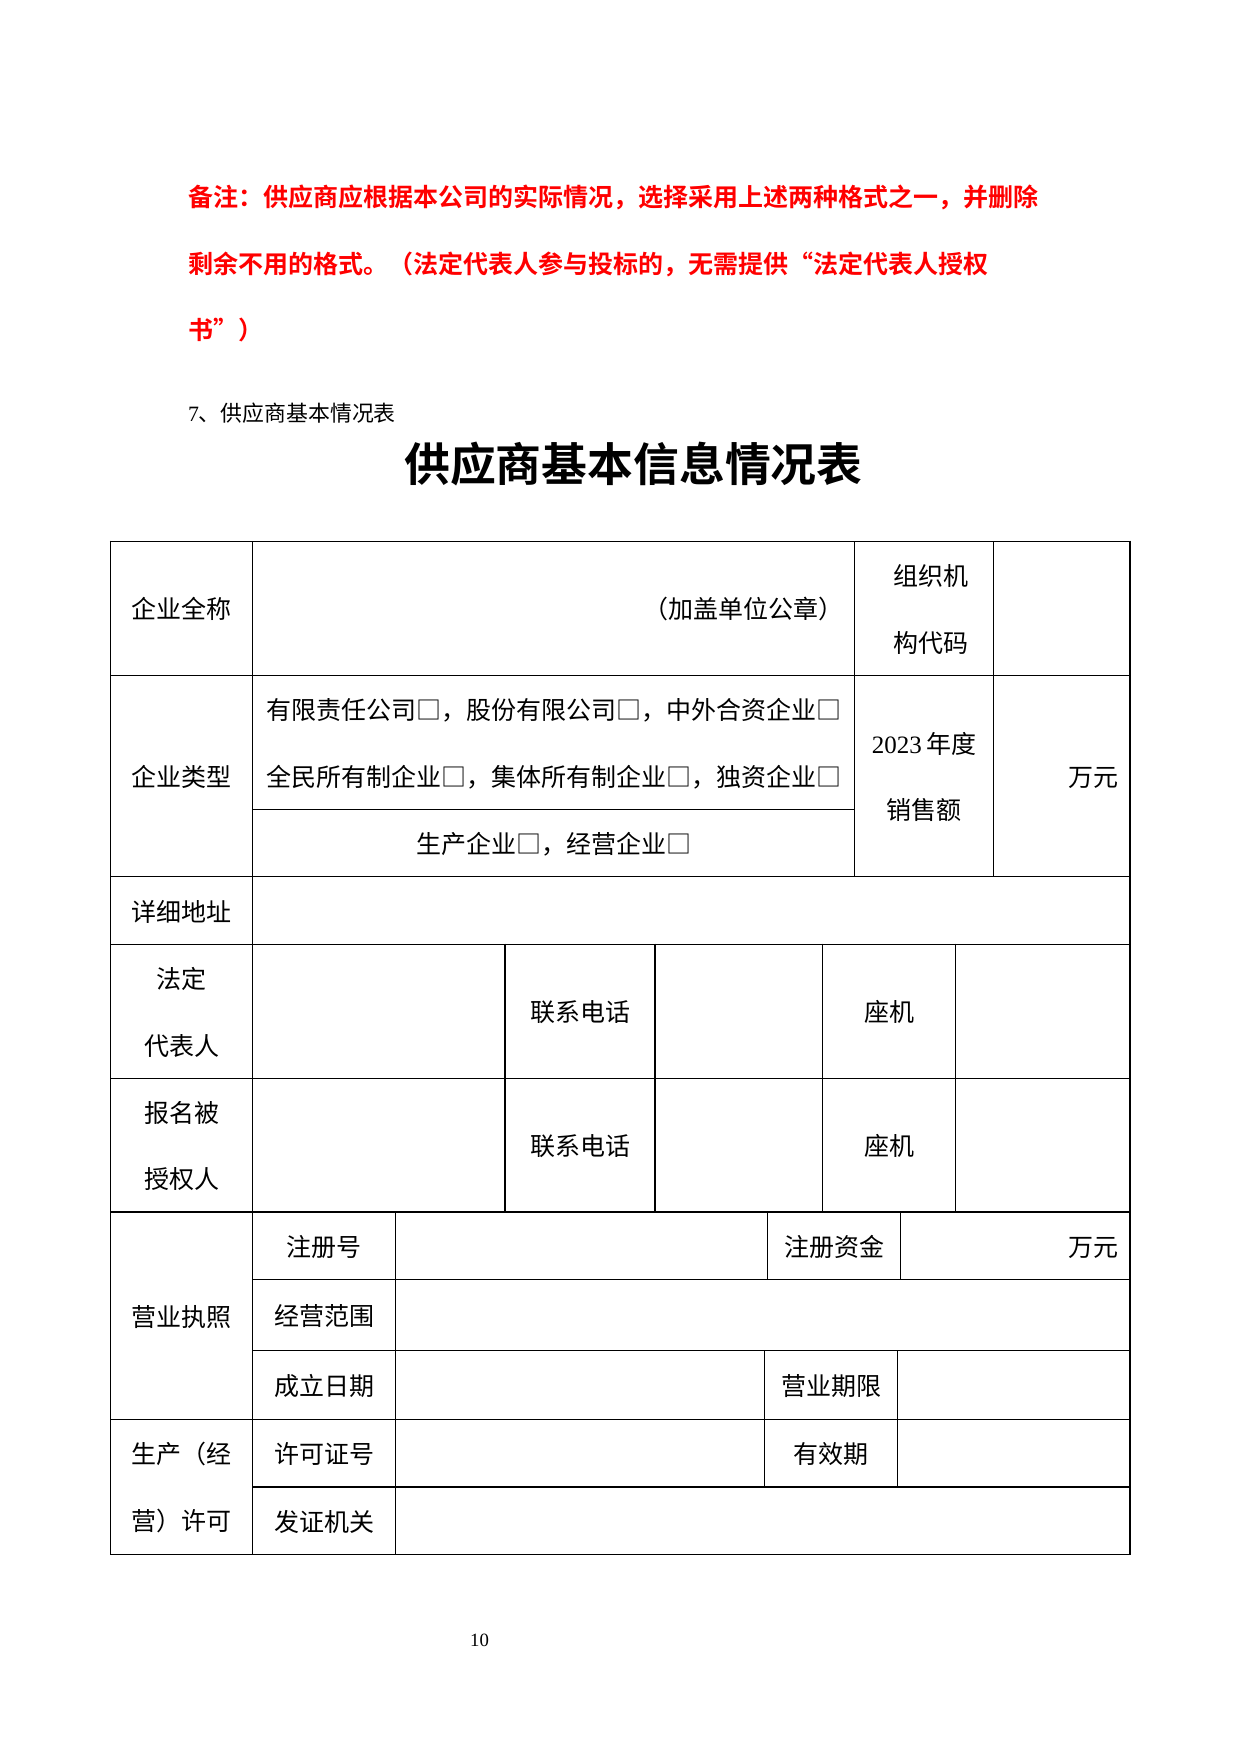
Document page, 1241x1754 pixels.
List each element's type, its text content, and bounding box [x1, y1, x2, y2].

table_cell [253, 877, 1129, 943]
table_cell [656, 945, 822, 1077]
table_cell [396, 1420, 764, 1486]
table_header 企业全称 [111, 542, 252, 674]
table_header 组织机 构代码 [855, 542, 993, 674]
table_cell 联系电话 [506, 945, 654, 1077]
table_cell [253, 945, 504, 1077]
table_cell 报名被 授权人 [111, 1079, 252, 1211]
table_cell 万元 [994, 676, 1129, 876]
table_cell [898, 1351, 1129, 1419]
table_cell 详细地址 [111, 877, 252, 943]
table_header [994, 542, 1129, 674]
text 备注：供应商应根据本公司的实际情况，选择采用上述两种格式之一，并删除剩余不用的格式。（法定代表人参与投标的，无需提供“法定代表人授权书”） [188, 162, 1052, 362]
table_cell 发证机关 [253, 1488, 395, 1554]
table_cell 法定 代表人 [111, 945, 252, 1077]
table_cell [396, 1351, 764, 1419]
table_cell 注册号 [253, 1213, 395, 1279]
table_cell [396, 1213, 767, 1279]
table_header （加盖单位公章） [253, 542, 854, 674]
table_cell [956, 1079, 1129, 1211]
table_cell 座机 [823, 1079, 955, 1211]
table_cell 生产企业□，经营企业□ [253, 810, 854, 876]
text 供应商基本信息情况表 [188, 428, 1052, 495]
table_cell [956, 945, 1129, 1077]
text 7、供应商基本情况表 [188, 395, 1052, 428]
table_cell 2023年度 销售额 [855, 676, 993, 876]
table_cell 营业期限 [765, 1351, 897, 1419]
table_cell 经营范围 [253, 1280, 395, 1350]
table_cell [396, 1280, 1129, 1350]
table_cell [898, 1420, 1129, 1486]
table_cell [656, 1079, 822, 1211]
table_cell 万元 [901, 1213, 1129, 1279]
table_cell 注册资金 [768, 1213, 900, 1279]
table_cell 营业执照 [111, 1213, 252, 1419]
table_cell 座机 [823, 945, 955, 1077]
table_cell [396, 1488, 1129, 1554]
table_cell 联系电话 [506, 1079, 654, 1211]
table_cell [253, 1079, 504, 1211]
table_cell 有限责任公司□，股份有限公司□，中外合资企业□ 全民所有制企业□，集体所有制企业□，独资企业□ [253, 676, 854, 808]
table_cell 许可证号 [253, 1420, 395, 1486]
table_cell 有效期 [765, 1420, 897, 1486]
table_cell 成立日期 [253, 1351, 395, 1419]
table_cell 生产（经营）许可证 [111, 1420, 252, 1554]
table_cell 企业类型 [111, 676, 252, 876]
